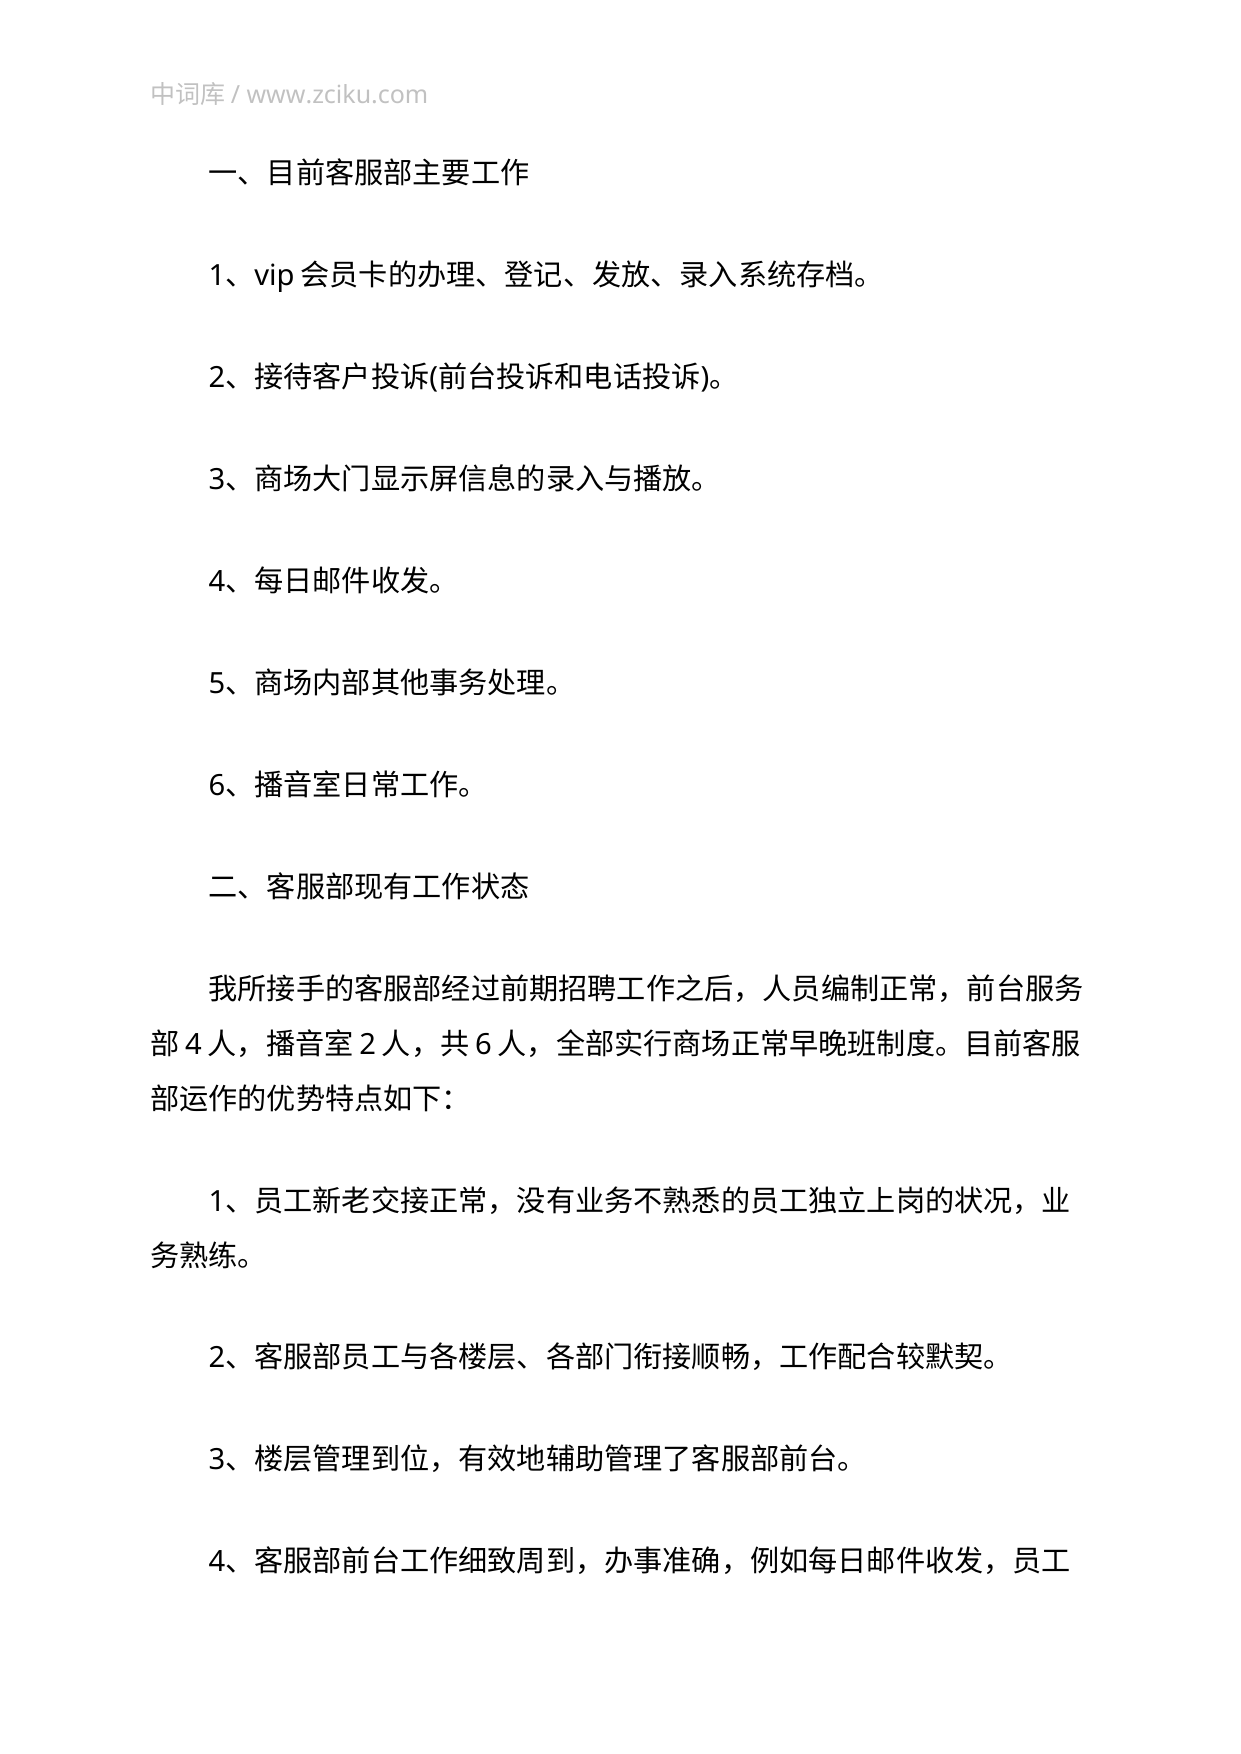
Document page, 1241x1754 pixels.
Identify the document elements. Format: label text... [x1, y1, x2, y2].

text 5、商场内部其他事务处理。 [150, 660, 1090, 702]
text 1、员工新老交接正常，没有业务不熟悉的员工独立上岗的状况，业务熟练。 [150, 1177, 1090, 1274]
text 我所接手的客服部经过前期招聘工作之后，人员编制正常，前台服务部4人，播音室2人，共6人，全部实行商场正常早晚班制度。目前客服部运作的优势特点如下： [150, 965, 1090, 1118]
text 3、楼层管理到位，有效地辅助管理了客服部前台。 [150, 1436, 1090, 1478]
text 2、客服部员工与各楼层、各部门衔接顺畅，工作配合较默契。 [150, 1334, 1090, 1376]
text 1、vip会员卡的办理、登记、发放、录入系统存档。 [150, 252, 1090, 294]
text 二、客服部现有工作状态 [150, 864, 1090, 906]
text 4、每日邮件收发。 [150, 558, 1090, 600]
text 3、商场大门显示屏信息的录入与播放。 [150, 456, 1090, 498]
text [150, 1538, 1090, 1580]
text 一、目前客服部主要工作 [150, 150, 1090, 192]
text 6、播音室日常工作。 [150, 762, 1090, 804]
text 2、接待客户投诉(前台投诉和电话投诉)。 [150, 354, 1090, 396]
